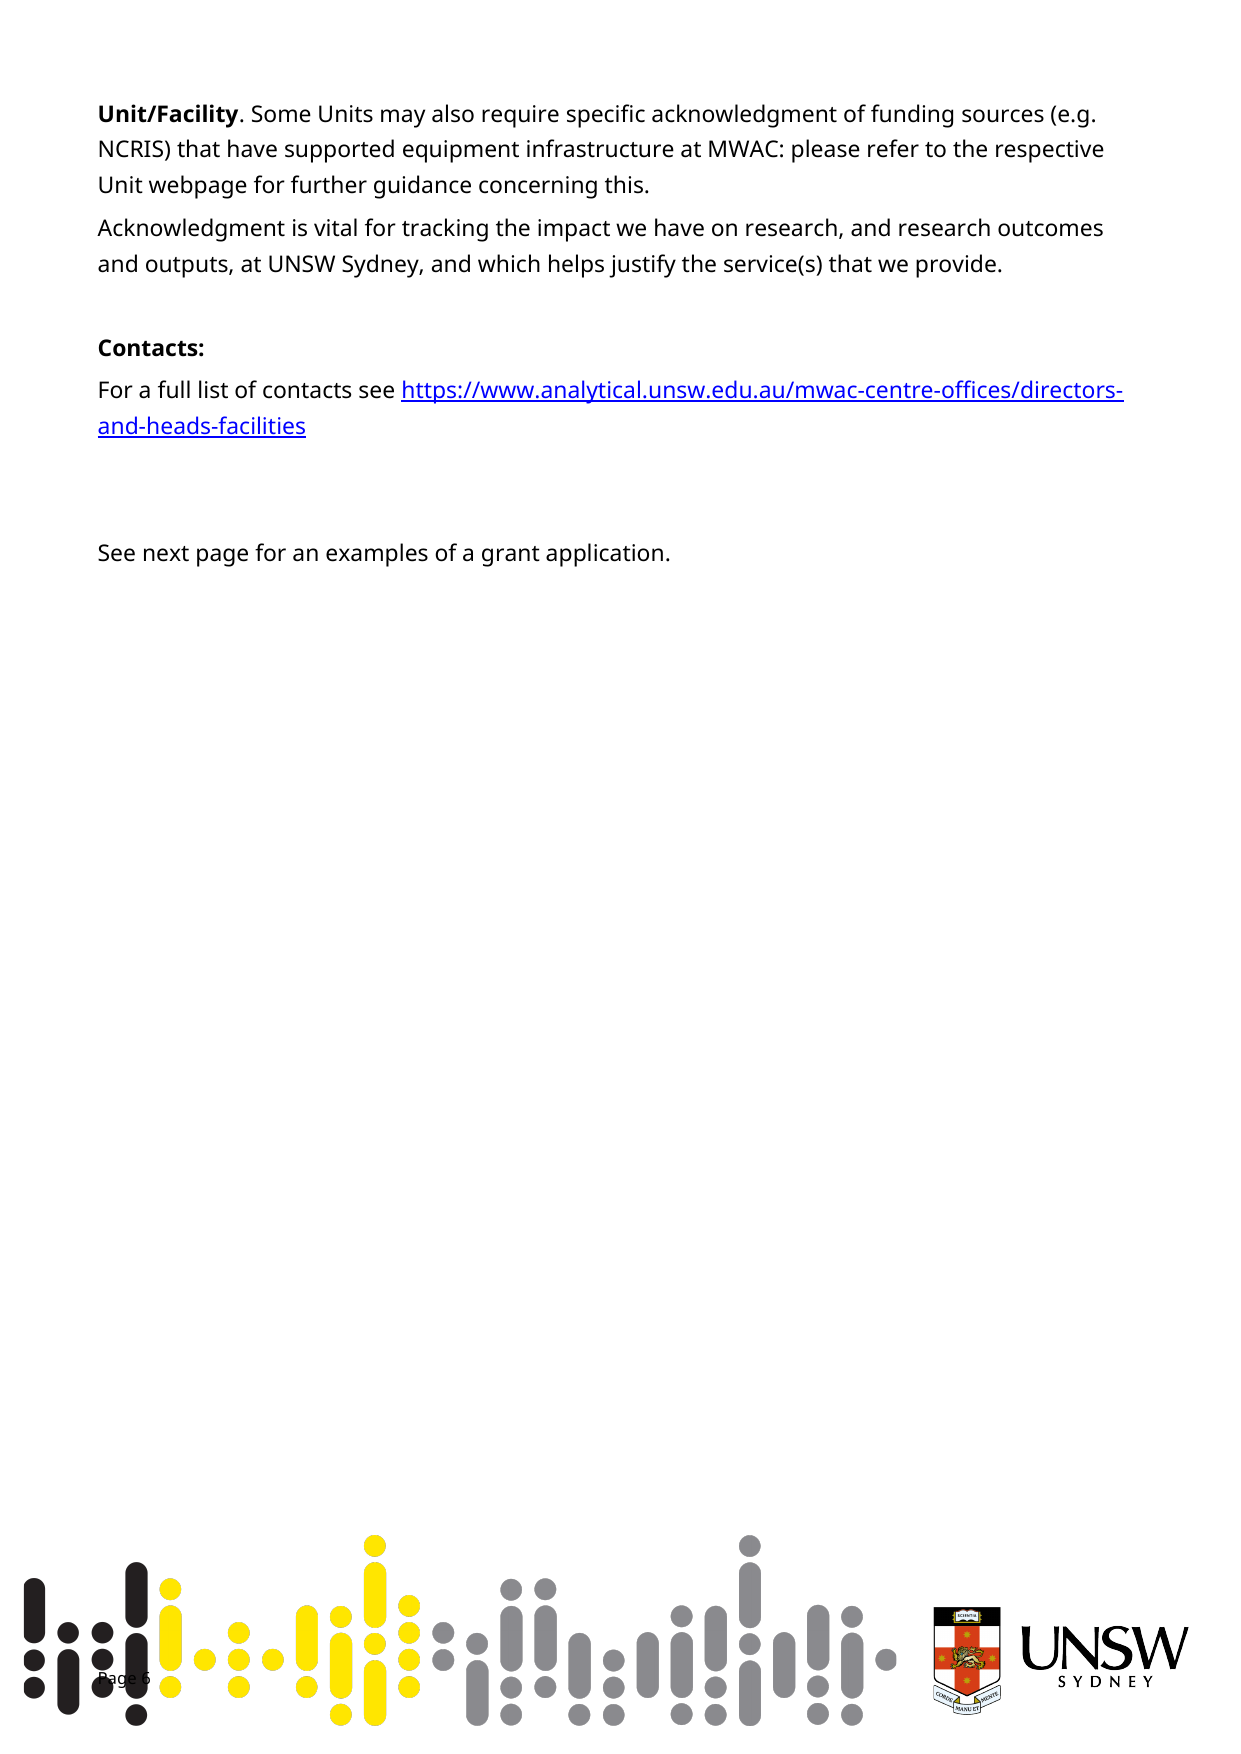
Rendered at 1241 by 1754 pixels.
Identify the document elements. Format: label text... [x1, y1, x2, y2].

text See next page for an examples of a grant application. [97, 537, 1143, 568]
picture [933, 1607, 1189, 1715]
text For a full list of contacts see https://www.analytical.unsw.edu.au/mwac-centre-offices/directors-and-heads-facilities [97, 374, 1143, 441]
text Contacts: [97, 332, 1143, 363]
text Acknowledgment is vital for tracking the impact we have on research, and research outcomes and outputs, at UNSW Sydney, and which helps justify the service(s) that we provide. [97, 212, 1143, 279]
